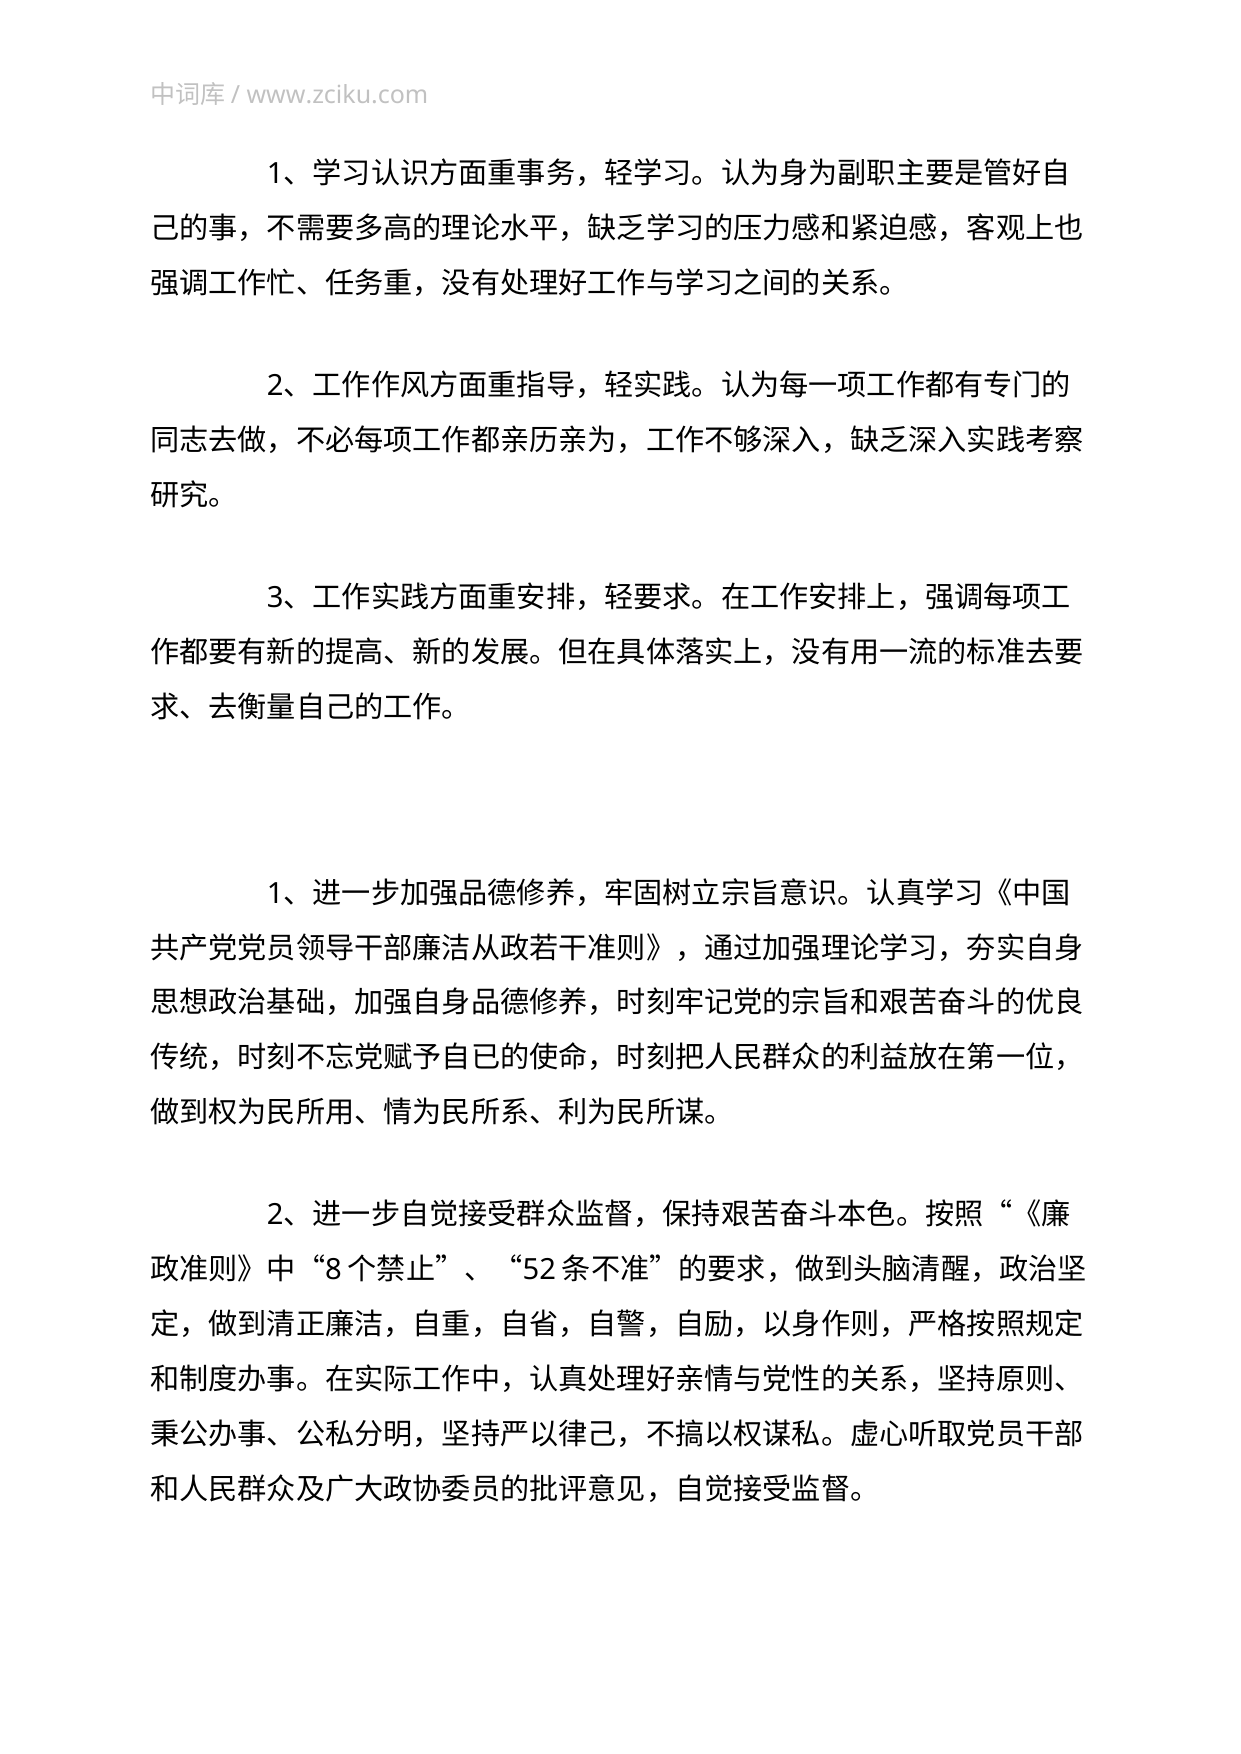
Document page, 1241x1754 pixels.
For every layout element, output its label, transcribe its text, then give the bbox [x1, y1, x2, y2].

text 1、进一步加强品德修养，牢固树立宗旨意识。认真学习《中国共产党党员领导干部廉洁从政若干准则》，通过加强理论学习，夯实自身思想政治基础，加强自身品德修养，时刻牢记党的宗旨和艰苦奋斗的优良传统，时刻不忘党赋予自已的使命，时刻把人民群众的利益放在第一位，做到权为民所用、情为民所系、利为民所谋。 [150, 869, 1090, 1131]
text 1、学习认识方面重事务，轻学习。认为身为副职主要是管好自己的事，不需要多高的理论水平，缺乏学习的压力感和紧迫感，客观上也强调工作忙、任务重，没有处理好工作与学习之间的关系。 [150, 150, 1090, 302]
text 3、工作实践方面重安排，轻要求。在工作安排上，强调每项工作都要有新的提高、新的发展。但在具体落实上，没有用一流的标准去要求、去衡量自己的工作。 [150, 573, 1090, 726]
text 2、工作作风方面重指导，轻实践。认为每一项工作都有专门的同志去做，不必每项工作都亲历亲为，工作不够深入，缺乏深入实践考察研究。 [150, 362, 1090, 514]
text 2、进一步自觉接受群众监督，保持艰苦奋斗本色。按照“《廉政准则》中“8个禁止”、“52条不准”的要求，做到头脑清醒，政治坚定，做到清正廉洁，自重，自省，自警，自励，以身作则，严格按照规定和制度办事。在实际工作中，认真处理好亲情与党性的关系，坚持原则、秉公办事、公私分明，坚持严以律己，不搞以权谋私。虚心听取党员干部和人民群众及广大政协委员的批评意见，自觉接受监督。 [150, 1191, 1090, 1508]
